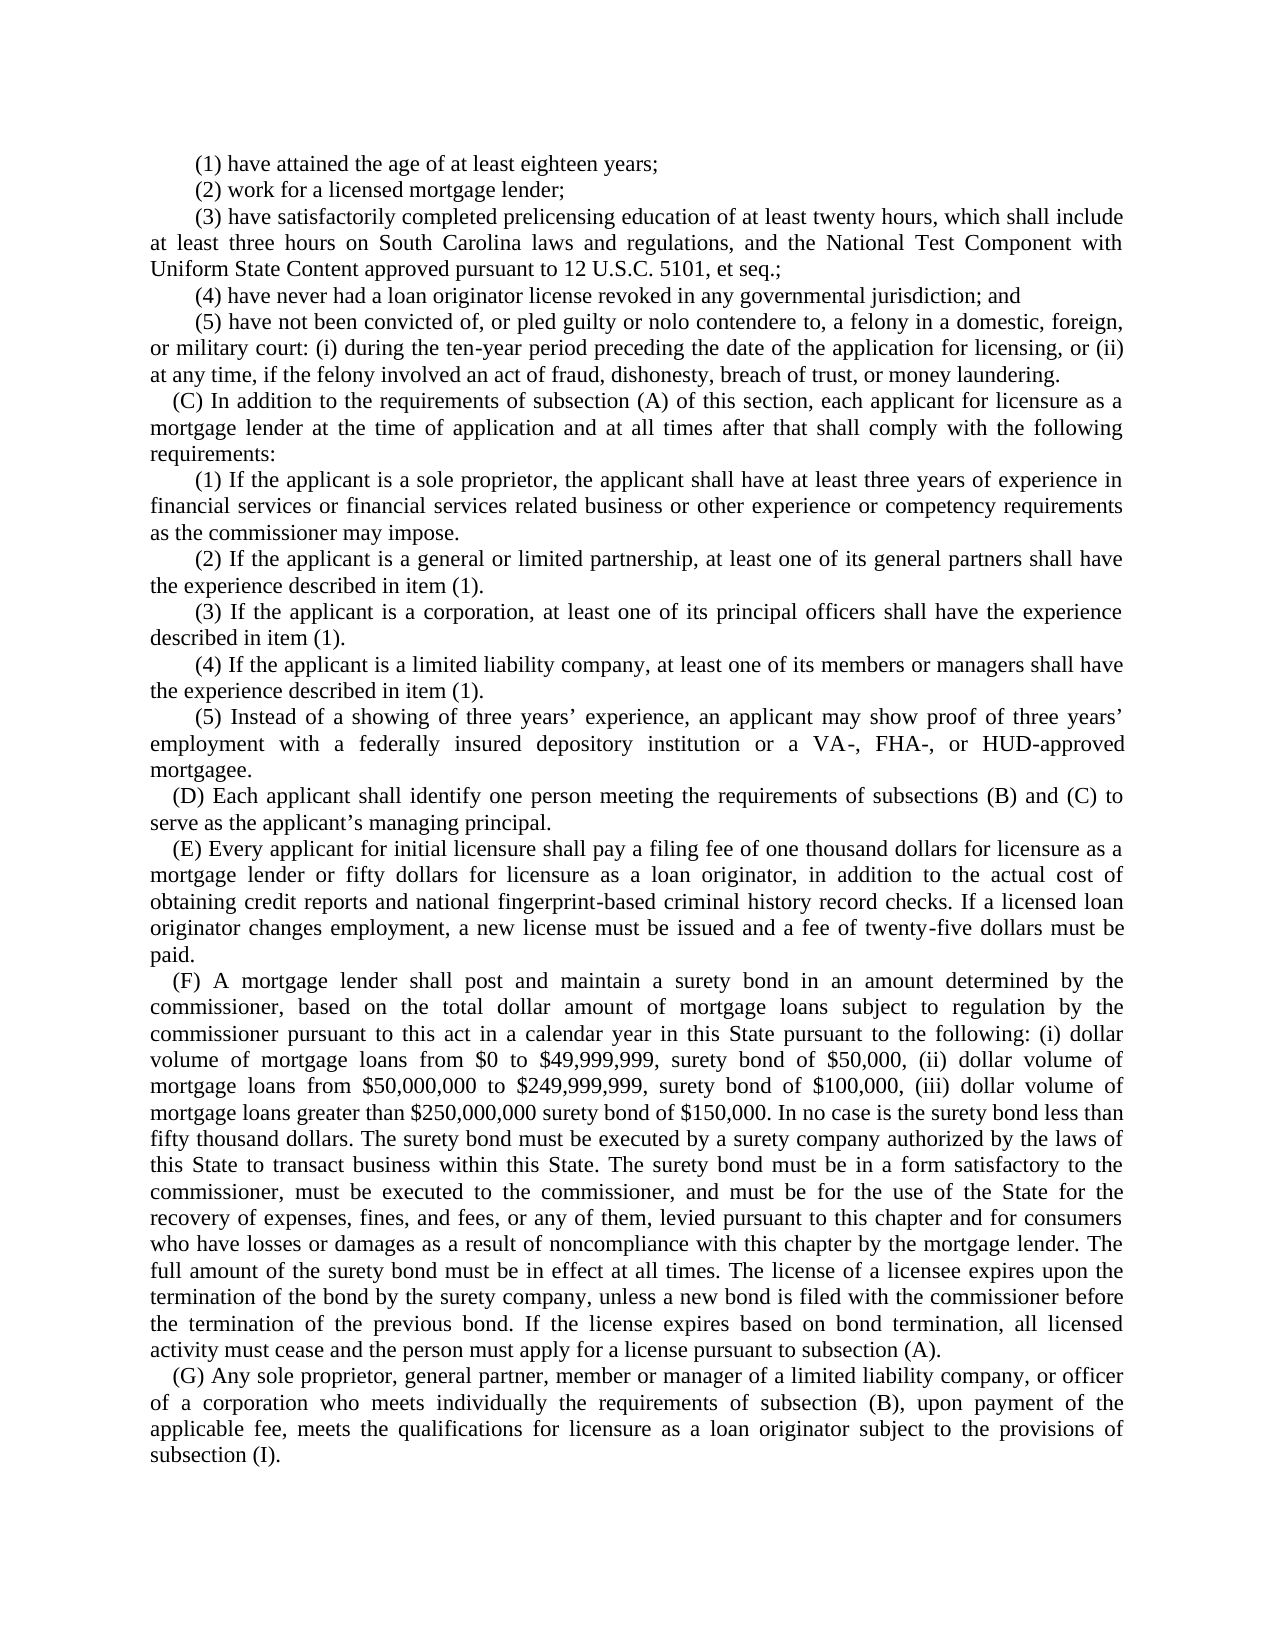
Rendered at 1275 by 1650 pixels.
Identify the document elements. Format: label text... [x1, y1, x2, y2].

text (D) Each applicant shall identify one person meeting the requirements of subsections (B) and (C) to serve as the applicant’s managing principal. [150, 782, 1125, 835]
text (2) work for a licensed mortgage lender; [150, 176, 1125, 203]
text (3) have satisfactorily completed prelicensing education of at least twenty hours, which shall include at least three hours on South Carolina laws and regulations, and the National Test Component with Uniform State Content approved pursuant to 12 U.S.C. 5101, et seq.; [150, 203, 1125, 282]
text (F) A mortgage lender shall post and maintain a surety bond in an amount determined by the commissioner, based on the total dollar amount of mortgage loans subject to regulation by the commissioner pursuant to this act in a calendar year in this State pursuant to the following: (i) dollar volume of mortgage loans from $0 to $49,999,999, surety bond of $50,000, (ii) dollar volume of mortgage loans from $50,000,000 to $249,999,999, surety bond of $100,000, (iii) dollar volume of mortgage loans greater than $250,000,000 surety bond of $150,000. In no case is the surety bond less than fifty thousand dollars. The surety bond must be executed by a surety company authorized by the laws of this State to transact business within this State. The surety bond must be in a form satisfactory to the commissioner, must be executed to the commissioner, and must be for the use of the State for the recovery of expenses, fines, and fees, or any of them, levied pursuant to this chapter and for consumers who have losses or damages as a result of noncompliance with this chapter by the mortgage lender. The full amount of the surety bond must be in effect at all times. The license of a licensee expires upon the termination of the bond by the surety company, unless a new bond is filed with the commissioner before the termination of the previous bond. If the license expires based on bond termination, all licensed activity must cease and the person must apply for a license pursuant to subsection (A). [150, 967, 1125, 1362]
text (3) If the applicant is a corporation, at least one of its principal officers shall have the experience described in item (1). [150, 598, 1125, 651]
text (4) have never had a loan originator license revoked in any governmental jurisdiction; and [150, 282, 1125, 308]
text (C) In addition to the requirements of subsection (A) of this section, each applicant for licensure as a mortgage lender at the time of application and at all times after that shall comply with the following requirements: [150, 387, 1125, 466]
text (5) Instead of a showing of three years’ experience, an applicant may show proof of three years’ employment with a federally insured depository institution or a VA-, FHA-, or HUD-approved mortgagee. [150, 703, 1125, 782]
text (G) Any sole proprietor, general partner, member or manager of a limited liability company, or officer of a corporation who meets individually the requirements of subsection (B), upon payment of the applicable fee, meets the qualifications for licensure as a loan originator subject to the provisions of subsection (I). [150, 1362, 1125, 1468]
text (2) If the applicant is a general or limited partnership, at least one of its general partners shall have the experience described in item (1). [150, 545, 1125, 598]
text (1) have attained the age of at least eighteen years; [150, 150, 1125, 176]
text (4) If the applicant is a limited liability company, at least one of its members or managers shall have the experience described in item (1). [150, 651, 1125, 703]
text (E) Every applicant for initial licensure shall pay a filing fee of one thousand dollars for licensure as a mortgage lender or fifty dollars for licensure as a loan originator, in addition to the actual cost of obtaining credit reports and national fingerprint-based criminal history record checks. If a licensed loan originator changes employment, a new license must be issued and a fee of twenty-five dollars must be paid. [150, 835, 1125, 967]
text (1) If the applicant is a sole proprietor, the applicant shall have at least three years of experience in financial services or financial services related business or other experience or competency requirements as the commissioner may impose. [150, 466, 1125, 545]
text (5) have not been convicted of, or pled guilty or nolo contendere to, a felony in a domestic, foreign, or military court: (i) during the ten-year period preceding the date of the application for licensing, or (ii) at any time, if the felony involved an act of fraud, dishonesty, breach of trust, or money laundering. [150, 308, 1125, 387]
